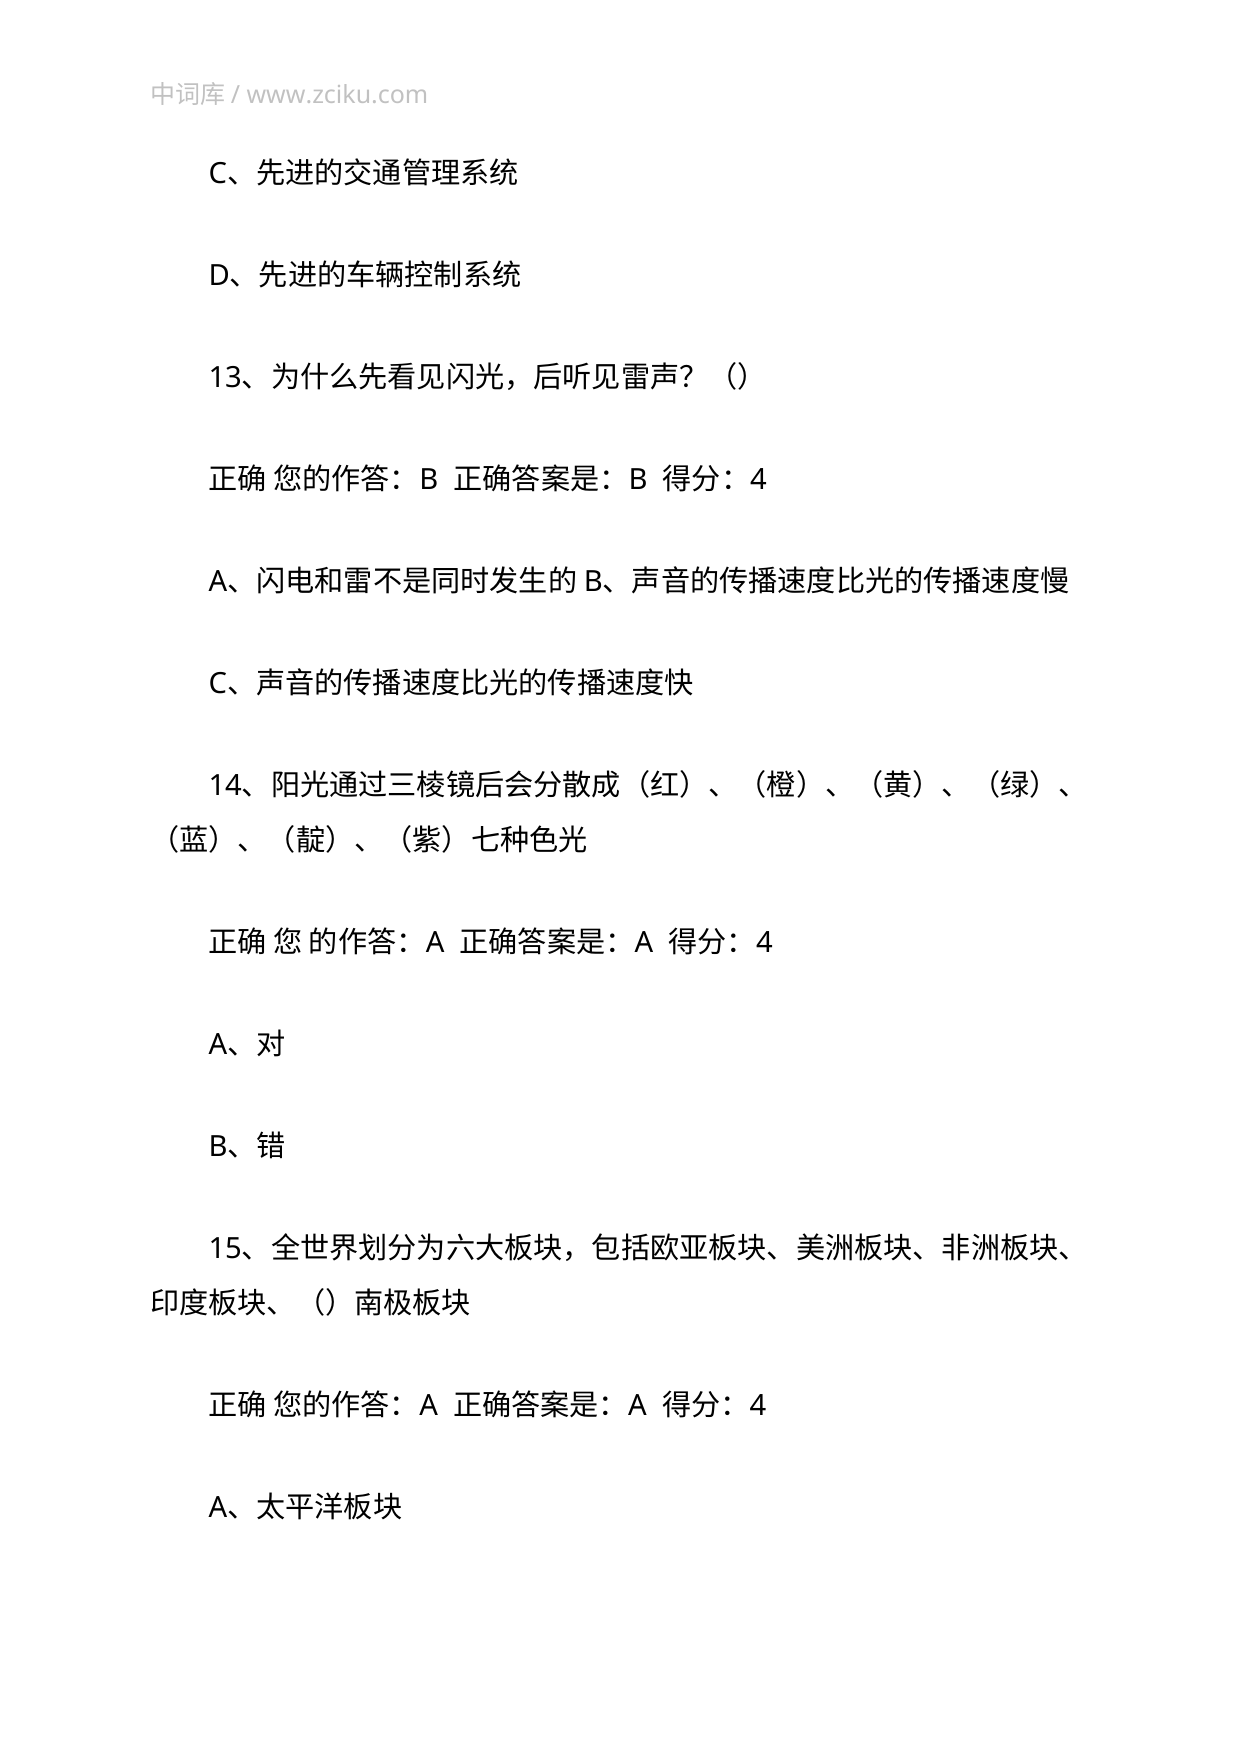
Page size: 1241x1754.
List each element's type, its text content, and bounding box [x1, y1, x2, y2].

text 正确 您 的作答：A 正确答案是：A 得分：4 [150, 919, 1090, 961]
text A、太平洋板块 [150, 1483, 1090, 1526]
text 13、为什么先看见闪光，后听见雷声？（） [150, 354, 1090, 396]
text D、先进的车辆控制系统 [150, 252, 1090, 294]
text 15、全世界划分为六大板块，包括欧亚板块、美洲板块、非洲板块、印度板块、（）南极板块 [150, 1224, 1090, 1322]
text B、错 [150, 1123, 1090, 1165]
text A、闪电和雷不是同时发生的 B、声音的传播速度比光的传播速度慢 [150, 558, 1090, 600]
text 正确 您的作答：A 正确答案是：A 得分：4 [150, 1381, 1090, 1424]
text 14、阳光通过三棱镜后会分散成（红）、（橙）、（黄）、（绿）、（蓝）、（靛）、（紫）七种色光 [150, 762, 1090, 859]
text C、先进的交通管理系统 [150, 150, 1090, 192]
text 正确 您的作答：B 正确答案是：B 得分：4 [150, 456, 1090, 498]
text A、对 [150, 1021, 1090, 1063]
text C、声音的传播速度比光的传播速度快 [150, 660, 1090, 702]
